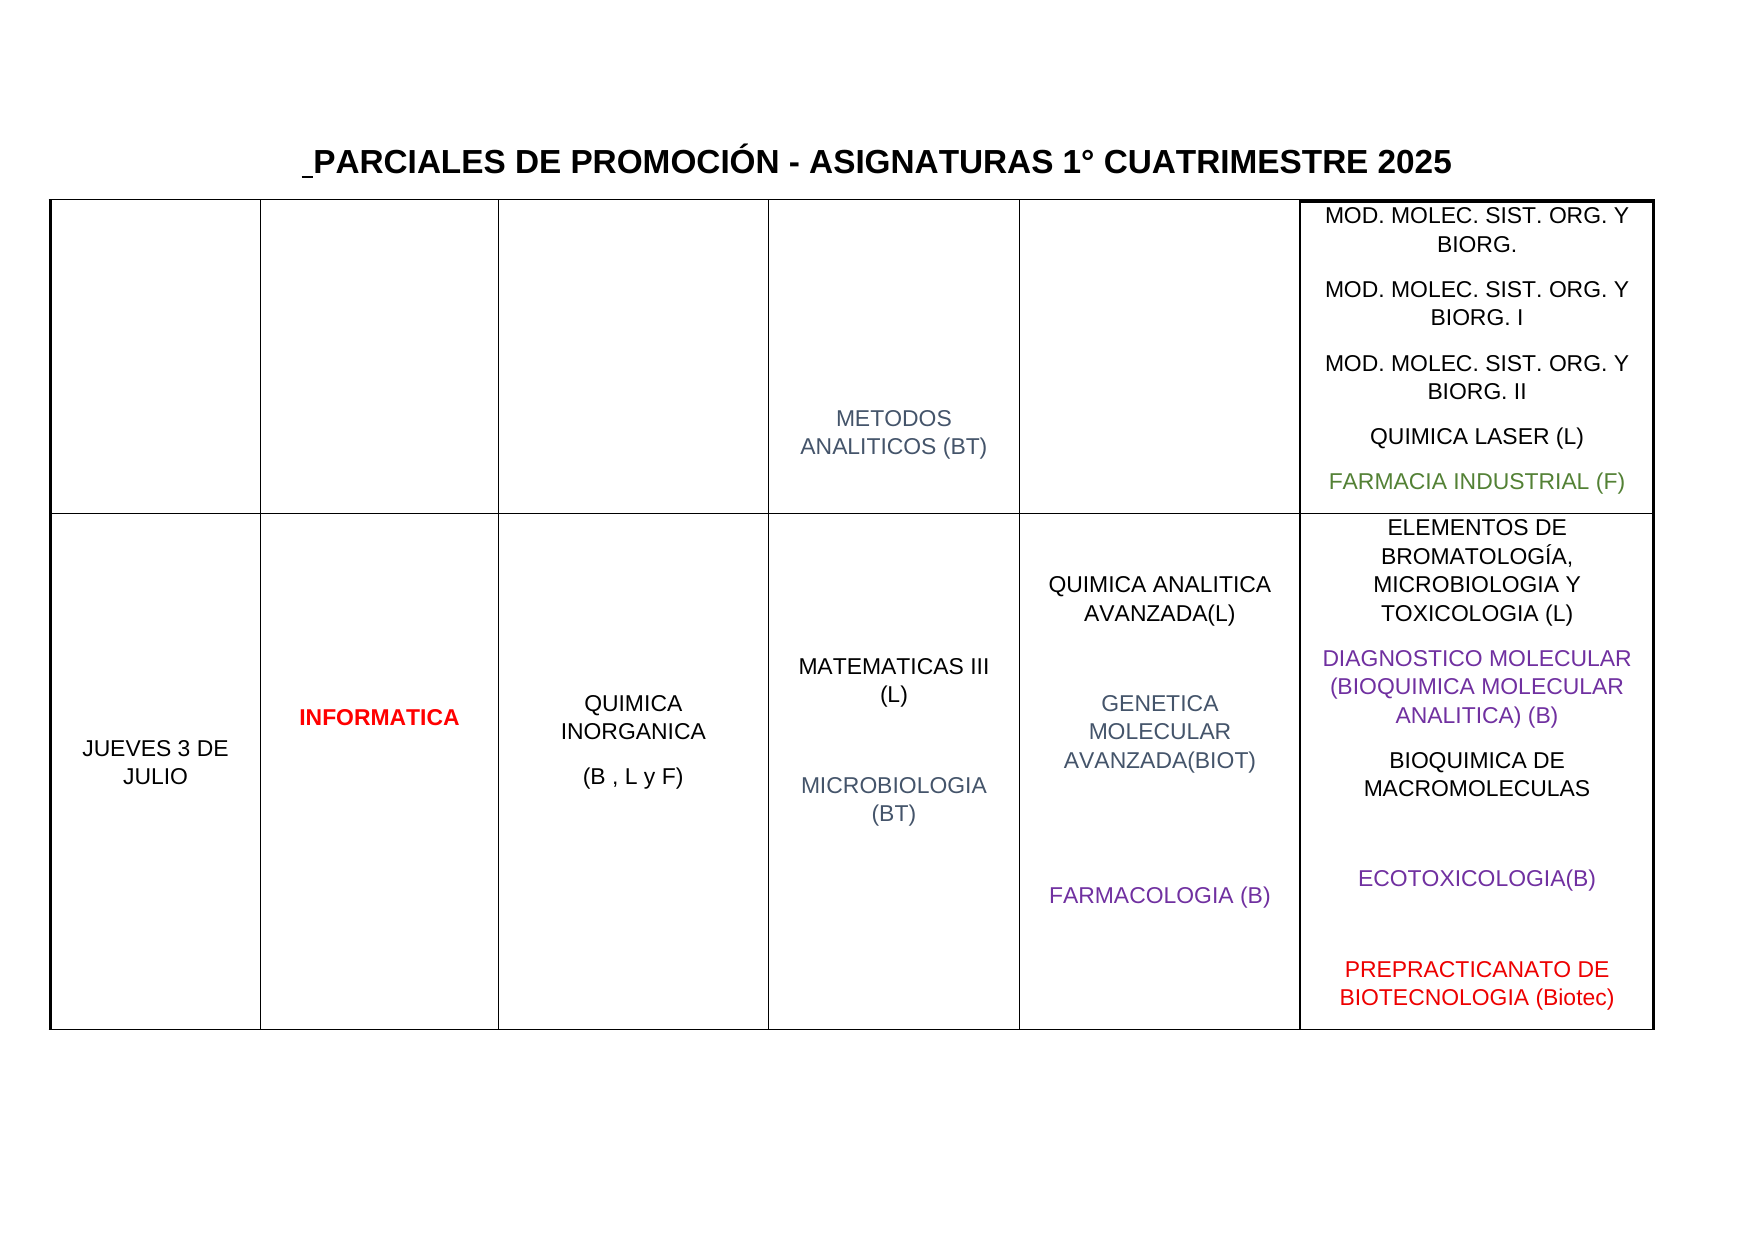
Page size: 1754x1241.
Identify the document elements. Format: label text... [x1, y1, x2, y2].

table_cell [1020, 200, 1299, 513]
table_cell ELEMENTOS DE BROMATOLOGÍA, MICROBIOLOGIA Y TOXICOLOGIA (L) DIAGNOSTICO MOLECULAR (BIOQUIMICA MOLECULAR ANALITICA) (B) BIOQUIMICA DE MACROMOLECULAS ECOTOXICOLOGIA(B) PREPRACTICANATO DE BIOTECNOLOGIA (Biotec) [1301, 514, 1652, 1029]
table_cell QUIMICA INORGANICA (B , L y F) [499, 514, 768, 1029]
table_cell QUIMICA ANALITICA AVANZADA(L) GENETICA MOLECULAR AVANZADA(BIOT) FARMACOLOGIA (B) [1020, 514, 1299, 1029]
table_cell INFORMATICA [261, 514, 498, 1029]
table_cell JUEVES 3 DE JULIO [52, 514, 260, 1029]
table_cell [1301, 203, 1652, 513]
table_cell MATEMATICAS III (L) MICROBIOLOGIA (BT) [769, 514, 1019, 1029]
